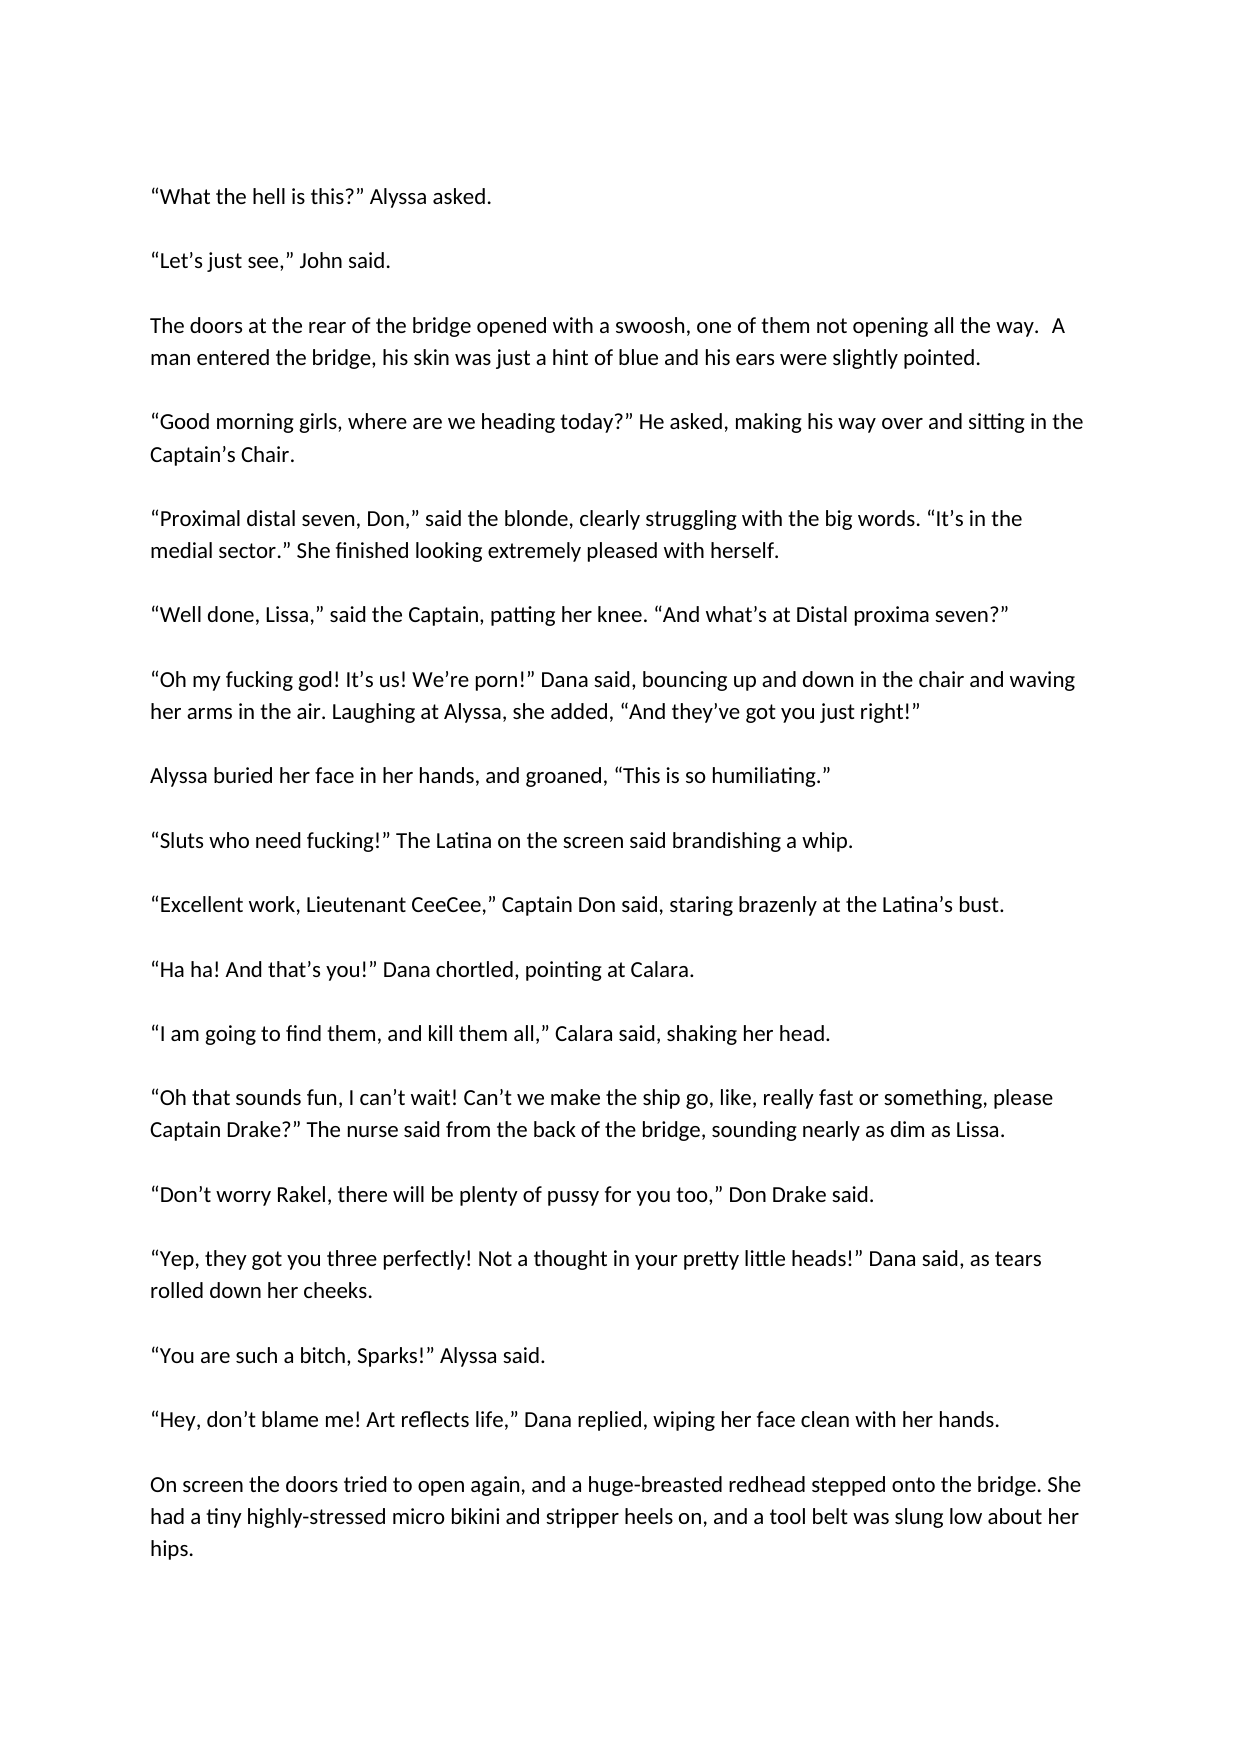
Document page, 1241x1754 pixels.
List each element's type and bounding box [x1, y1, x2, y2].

text [150, 150, 1090, 1594]
